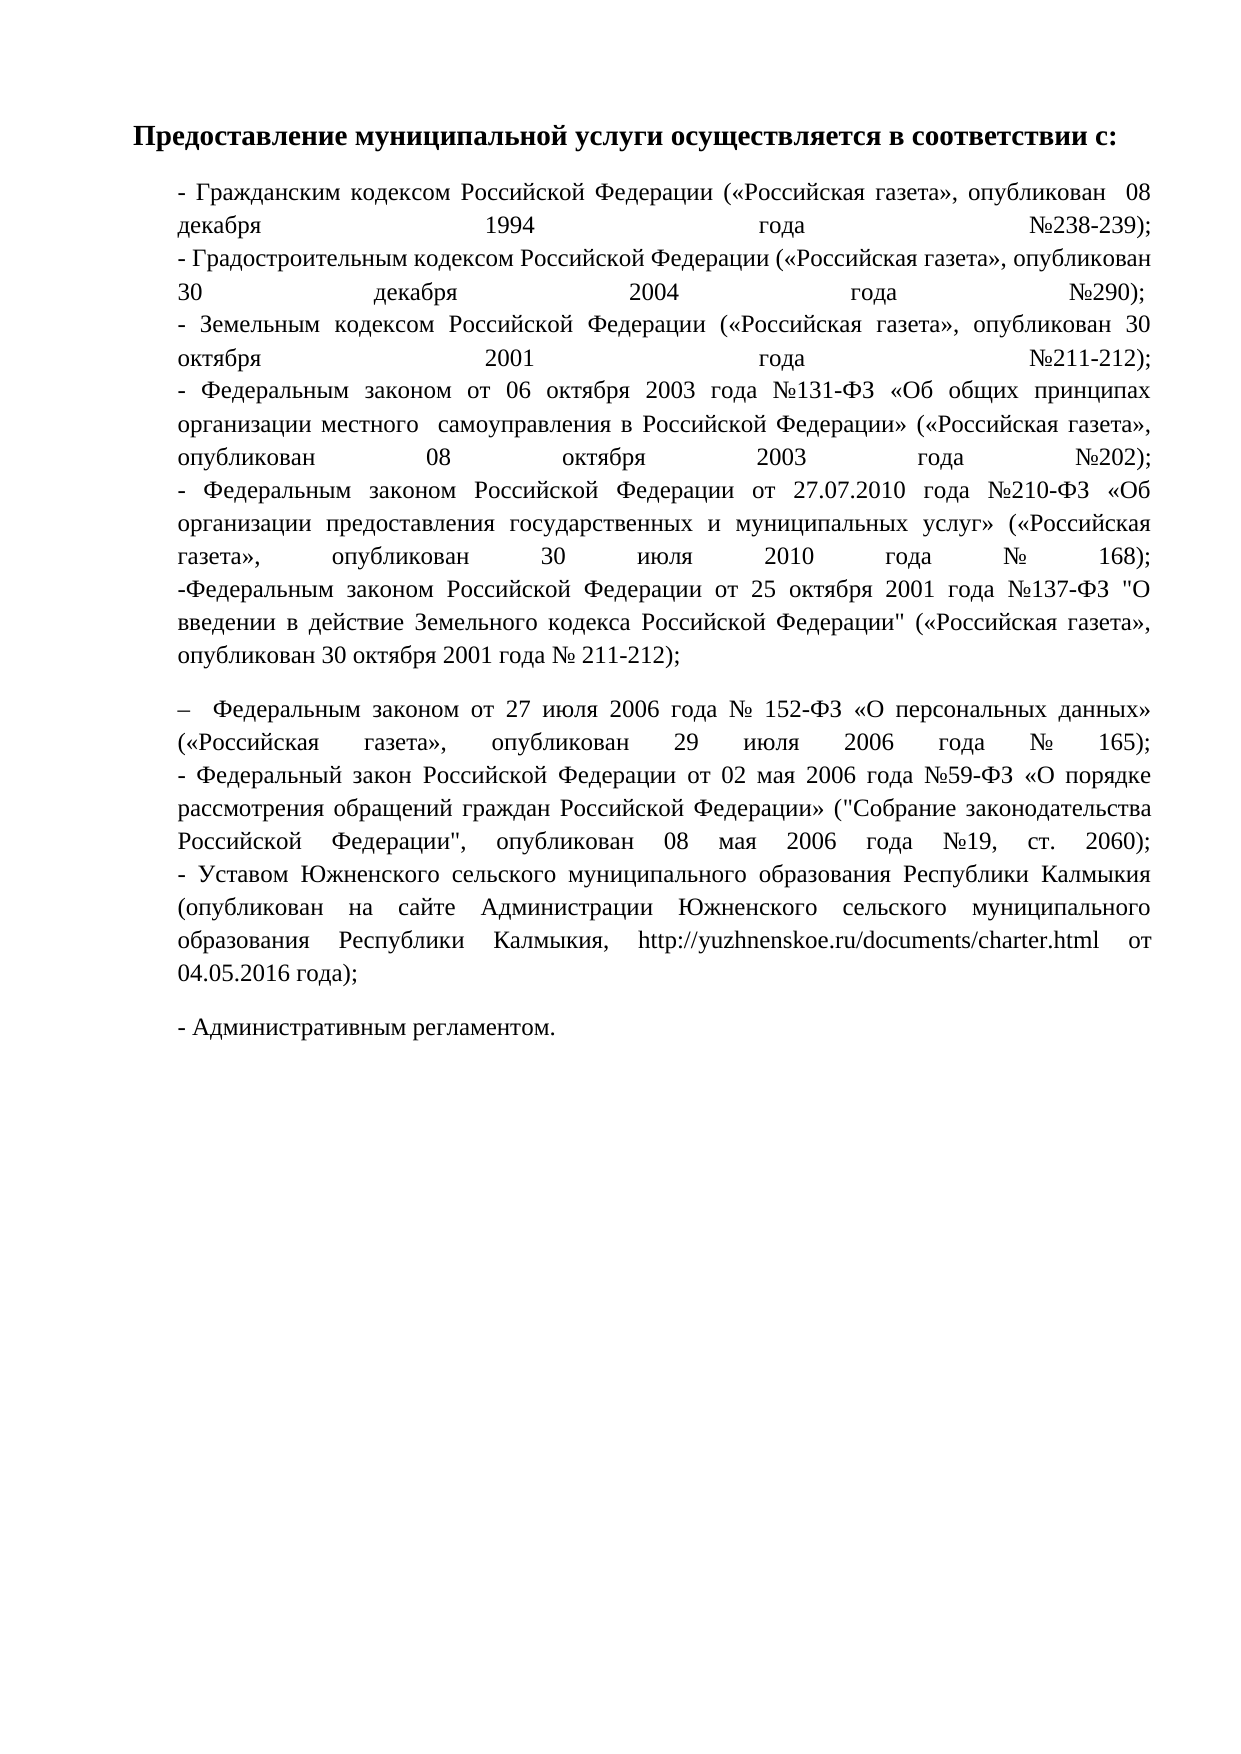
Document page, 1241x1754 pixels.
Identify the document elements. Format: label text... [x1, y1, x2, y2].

text Предоставление муниципальной услуги осуществляется в соответствии с: [133, 118, 1152, 152]
text - Административным регламентом. [177, 1012, 1152, 1073]
text – Федеральным законом от 27 июля 2006 года № 152-ФЗ «О персональных данных» («Российская газета», опубликован 29 июля 2006 года № 165); - Федеральный закон Российской Федерации от 02 мая 2006 года №59-ФЗ «О порядке рассмотрения обращений граждан Российской Федерации» ("Собрание законодательства Российской Федерации", опубликован 08 мая 2006 года №19, ст. 2060); - Уставом Южненского сельского муниципального образования Республики Калмыкия (опубликован на сайте Администрации Южненского сельского муниципального образования Республики Калмыкия, http://yuzhnenskoe.ru/documents/charter.html от 04.05.2016 года); [177, 694, 1152, 987]
text - Гражданским кодексом Российской Федерации («Российская газета», опубликован 08 декабря 1994 года №238-239); - Градостроительным кодексом Российской Федерации («Российская газета», опубликован 30 декабря 2004 года №290); - Земельным кодексом Российской Федерации («Российская газета», опубликован 30 октября 2001 года №211-212); - Федеральным законом от 06 октября 2003 года №131-ФЗ «Об общих принципах организации местного самоуправления в Российской Федерации» («Российская газета», опубликован 08 октября 2003 года №202); - Федеральным законом Российской Федерации от 27.07.2010 года №210-ФЗ «Об организации предоставления государственных и муниципальных услуг» («Российская газета», опубликован 30 июля 2010 года № 168); -Федеральным законом Российской Федерации от 25 октября 2001 года №137-ФЗ "О введении в действие Земельного кодекса Российской Федерации" («Российская газета», опубликован 30 октября 2001 года № 211-212); [177, 177, 1152, 668]
